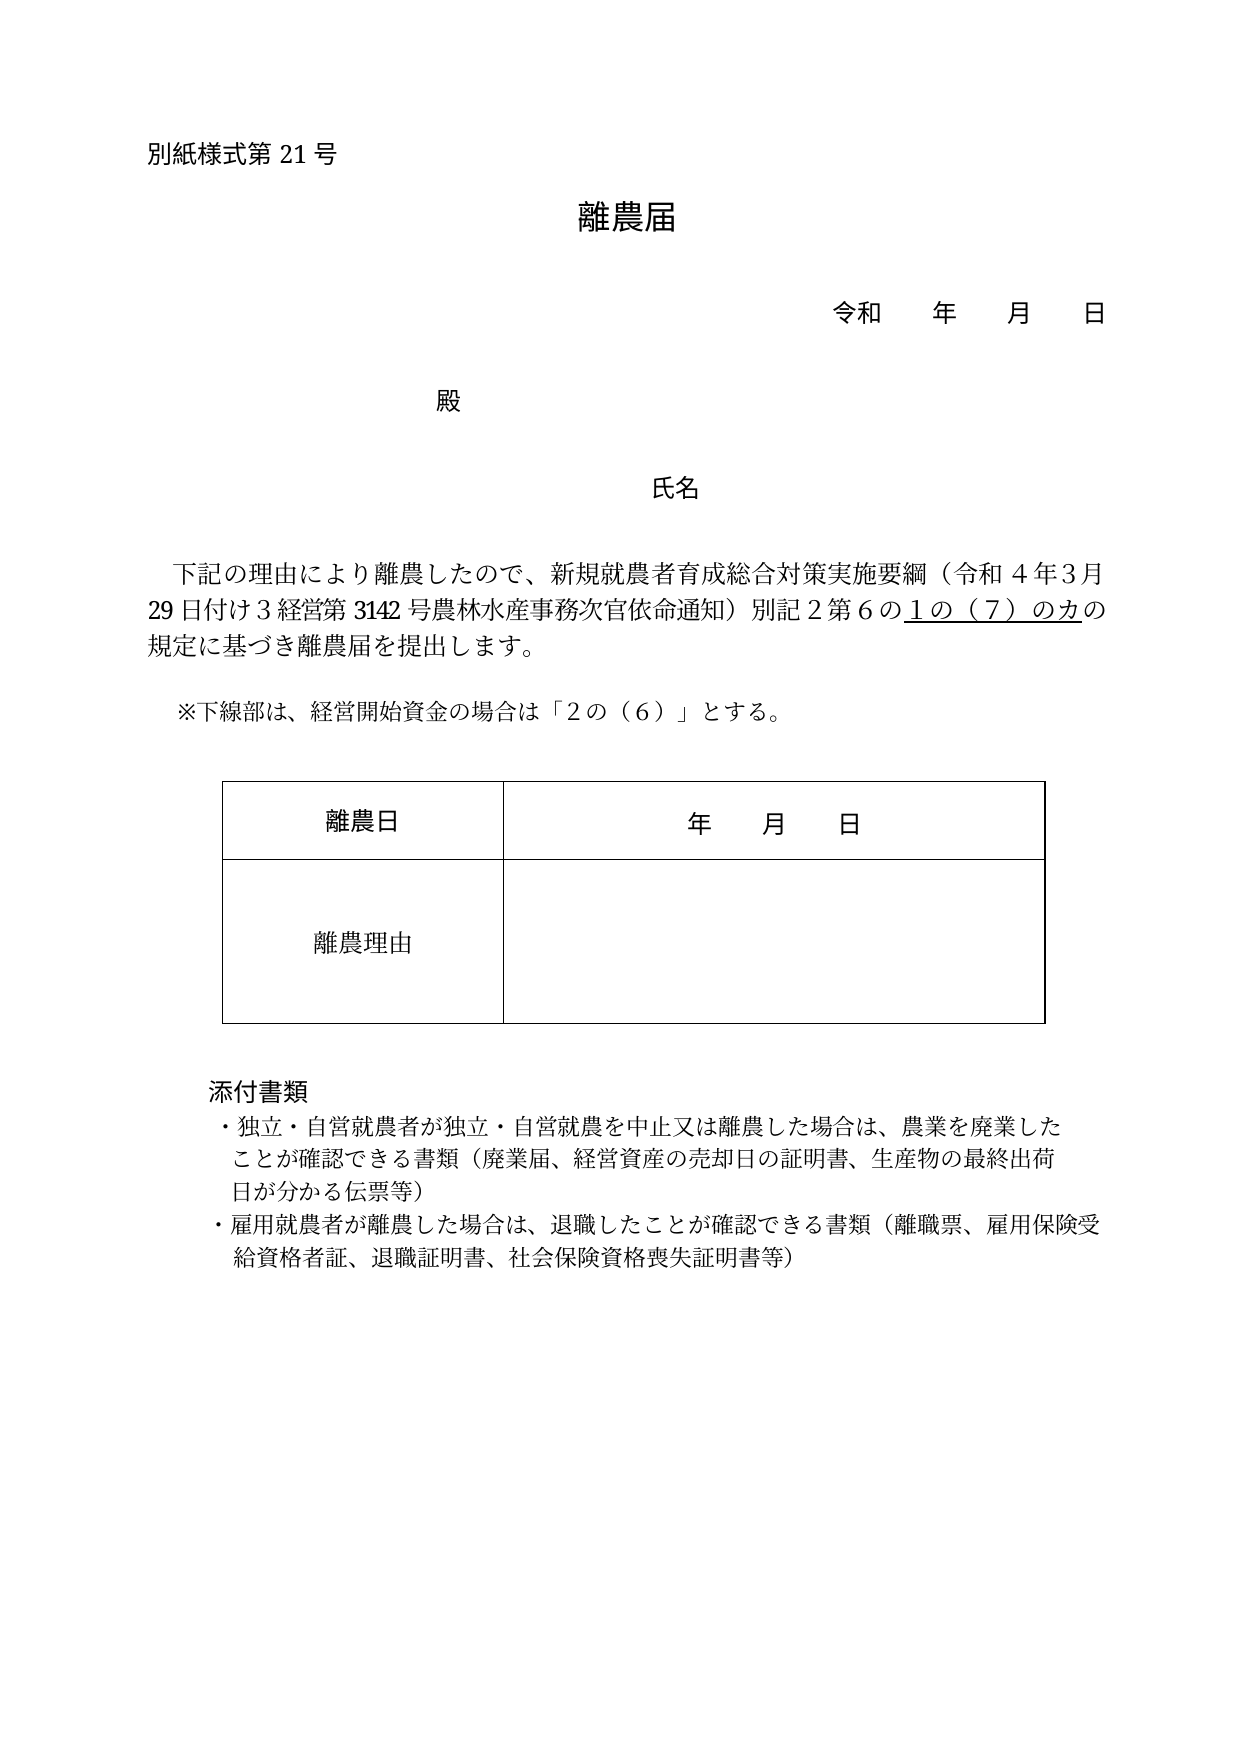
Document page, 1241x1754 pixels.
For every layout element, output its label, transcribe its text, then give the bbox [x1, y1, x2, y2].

text 下記の理由により離農したので、新規就農者育成総合対策実施要綱（令和４年３月29日付け３経営第3142号農林水産事務次官依命通知）別記２第６の１の（７）のカの規定に基づき離農届を提出します。 [147, 554, 1107, 662]
text ※下線部は、経営開始資金の場合は「２の（６）」とする。 [177, 694, 1107, 727]
subtitle 離農届 [148, 194, 1107, 239]
text 殿 [436, 384, 1107, 418]
text 添付書類 [208, 1074, 1107, 1109]
text ・雇用就農者が離農した場合は、退職したことが確認できる書類（離職票、雇用保険受給資格者証、退職証明書、社会保険資格喪失証明書等） [207, 1207, 1107, 1273]
table_cell [504, 860, 1044, 1023]
text 別紙様式第 21 号 [148, 137, 1107, 171]
table_cell 離農理由 [223, 860, 503, 1023]
text 氏名 [148, 470, 1107, 504]
text ・独立・自営就農者が独立・自営就農を中止又は離農した場合は、農業を廃業したことが確認できる書類（廃業届、経営資産の売却日の証明書、生産物の最終出荷日が分かる伝票等） [214, 1109, 1072, 1207]
text 令和 年 月 日 [148, 296, 1107, 330]
table_header 年 月 日 [504, 782, 1044, 858]
table_header 離農日 [223, 782, 503, 858]
